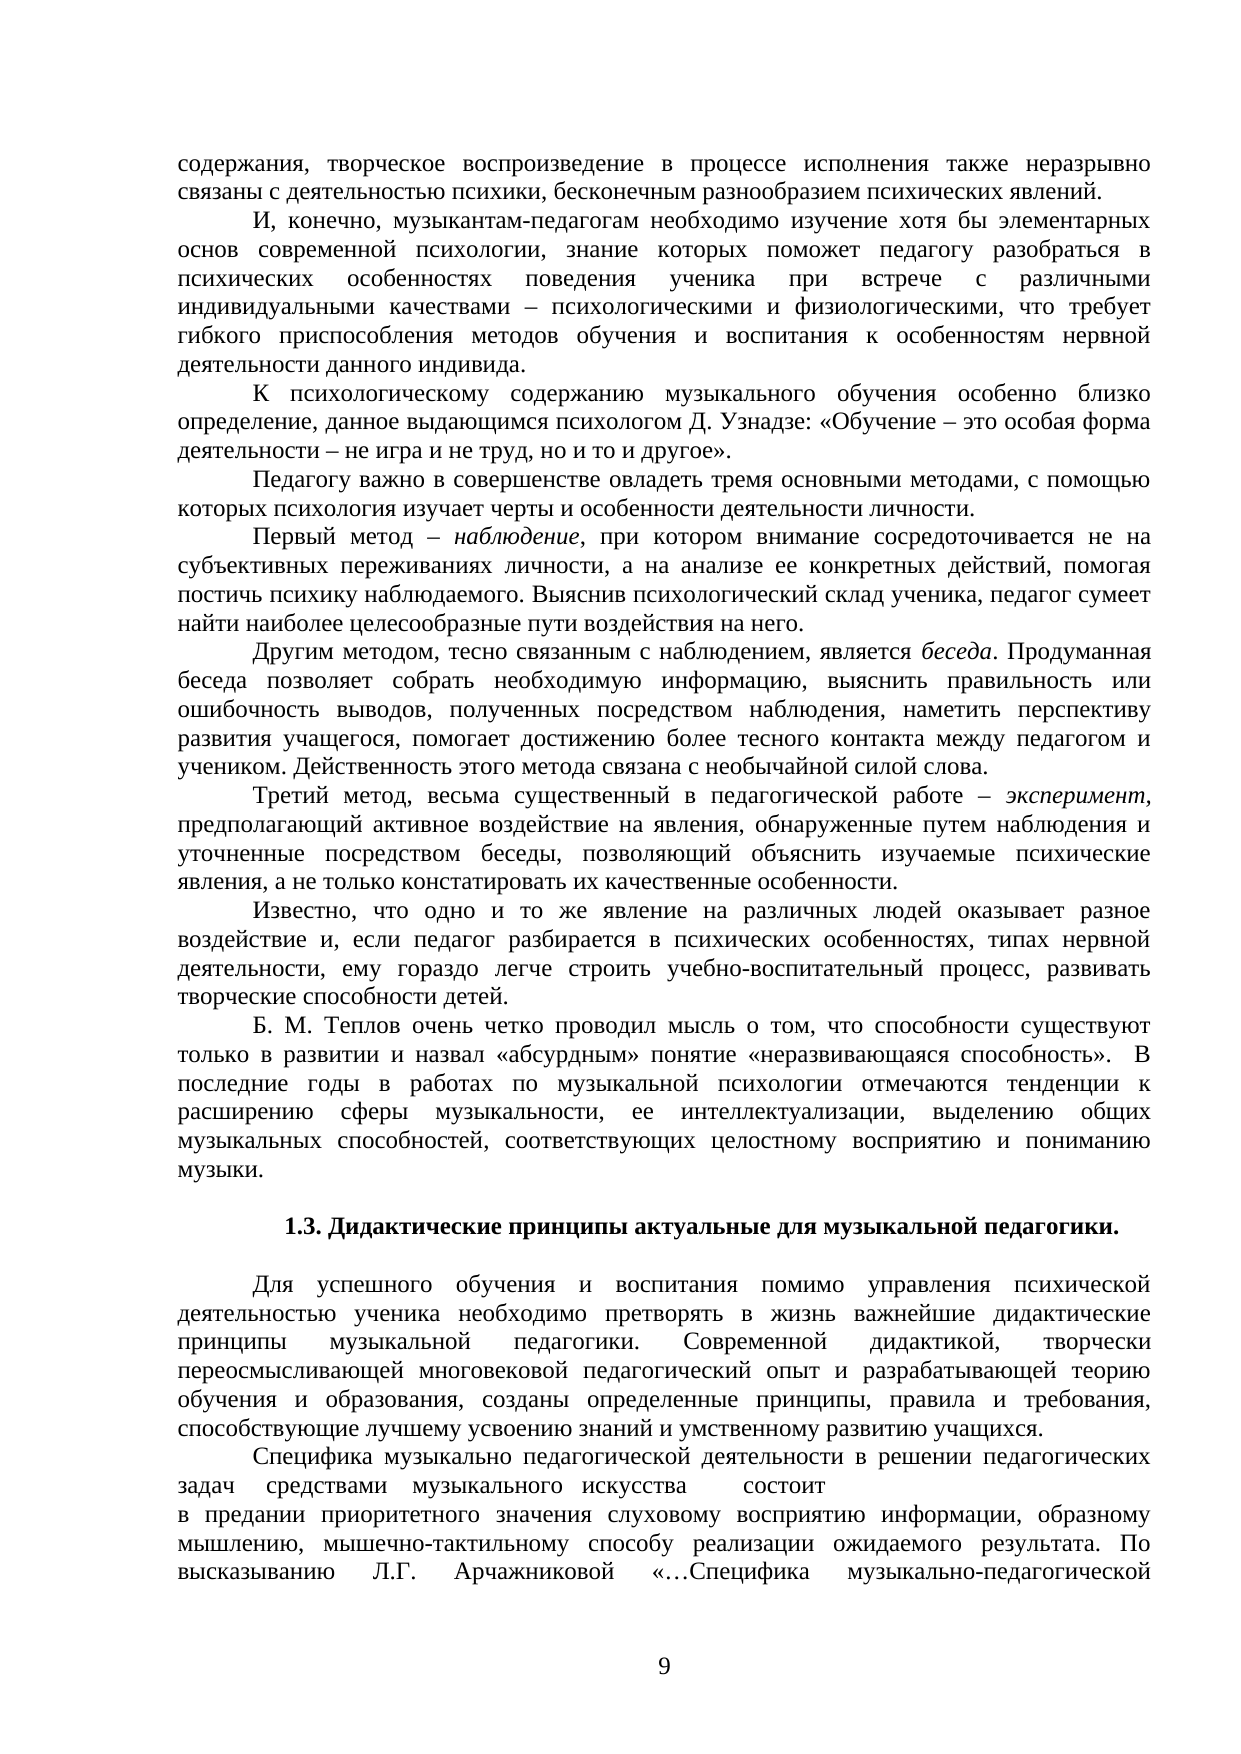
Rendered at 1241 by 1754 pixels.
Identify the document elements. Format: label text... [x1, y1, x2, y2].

text Б. М. Теплов очень четко проводил мысль о том, что способности существуют только в развитии и назвал «абсурдным» понятие «неразвивающаяся способность». В последние годы в работах по музыкальной психологии отмечаются тенденции к расширению сферы музыкальности, ее интеллектуализации, выделению общих музыкальных способностей, соответствующих целостному восприятию и пониманию музыки. [177, 1010, 1152, 1183]
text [177, 148, 1152, 205]
text Другим методом, тесно связанным с наблюдением, является беседа. Продуманная беседа позволяет собрать необходимую информацию, выяснить правильность или ошибочность выводов, полученных посредством наблюдения, наметить перспективу развития учащегося, помогает достижению более тесного контакта между педагогом и учеником. Действенность этого метода связана с необычайной силой слова. [177, 636, 1152, 780]
text Известно, что одно и то же явление на различных людей оказывает разное воздействие и, если педагог разбирается в психических особенностях, типах нервной деятельности, ему гораздо легче строить учебно-воспитательный процесс, развивать творческие способности детей. [177, 895, 1152, 1010]
text И, конечно, музыкантам-педагогам необходимо изучение хотя бы элементарных основ современной психологии, знание которых поможет педагогу разобраться в психических особенностях поведения ученика при встрече с различными индивидуальными качествами – психологическими и физиологическими, что требует гибкого приспособления методов обучения и воспитания к особенностям нервной деятельности данного индивида. [177, 205, 1152, 378]
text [177, 1499, 1152, 1585]
text Третий метод, весьма существенный в педагогической работе – эксперимент, предполагающий активное воздействие на явления, обнаруженные путем наблюдения и уточненные посредством беседы, позволяющий объяснить изучаемые психические явления, а не только констатировать их качественные особенности. [177, 780, 1152, 895]
text 1.3. Дидактические принципы актуальные для музыкальной педагогики. [177, 1211, 1152, 1240]
text К психологическому содержанию музыкального обучения особенно близко определение, данное выдающимся психологом Д. Узнадзе: «Обучение – это особая форма деятельности – не игра и не труд, но и то и другое». [177, 378, 1152, 464]
text Педагогу важно в совершенстве овладеть тремя основными методами, с помощью которых психология изучает черты и особенности деятельности личности. [177, 464, 1152, 521]
text Первый метод – наблюдение, при котором внимание сосредоточивается не на субъективных переживаниях личности, а на анализе ее конкретных действий, помогая постичь психику наблюдаемого. Выяснив психологический склад ученика, педагог сумеет найти наиболее целесообразные пути воздействия на него. [177, 521, 1152, 636]
text Для успешного обучения и воспитания помимо управления психической деятельностью ученика необходимо претворять в жизнь важнейшие дидактические принципы музыкальной педагогики. Современной дидактикой, творчески переосмысливающей многовековой педагогический опыт и разрабатывающей теорию обучения и образования, созданы определенные принципы, правила и требования, способствующие лучшему усвоению знаний и умственному развитию учащихся. [177, 1269, 1152, 1441]
text Специфика музыкально педагогической деятельности в решении педагогических задач средствами музыкального искусства состоит [177, 1441, 1152, 1499]
